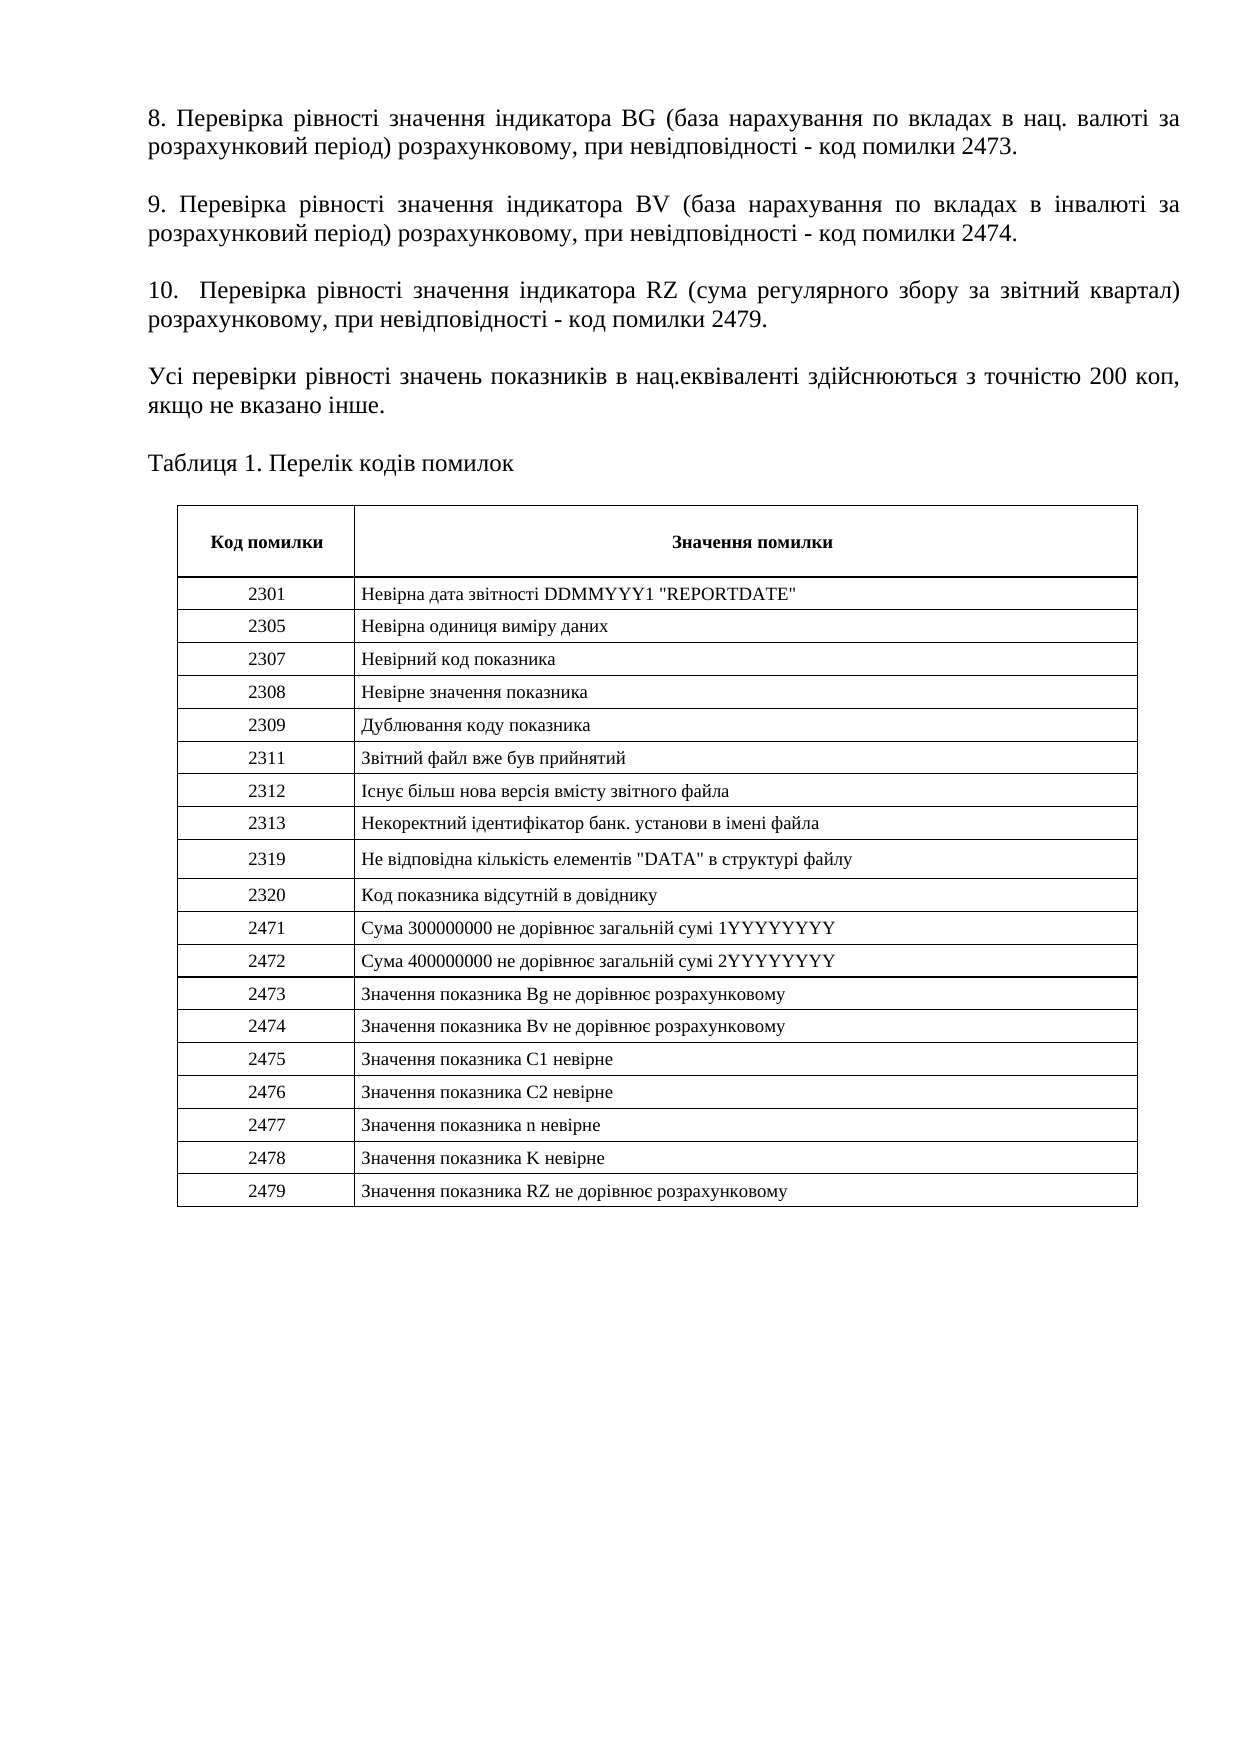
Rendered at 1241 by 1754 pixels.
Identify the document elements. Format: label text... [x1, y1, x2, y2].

table_cell 2474 [178, 1010, 354, 1042]
table_cell Сума 300000000 не дорівнює загальній сумі 1YYYYYYYY [355, 912, 1137, 944]
table_cell Не відповідна кількість елементів "DATA" в структурі файлу [355, 840, 1137, 878]
table_cell 2478 [178, 1142, 354, 1173]
table_cell 2477 [178, 1109, 354, 1141]
table_cell 2308 [178, 676, 354, 708]
table_cell Невірне значення показника [355, 676, 1137, 708]
table_cell Значення показника C1 невірне [355, 1043, 1137, 1075]
table_cell 2305 [178, 610, 354, 642]
table_header Значення помилки [355, 506, 1137, 576]
table_cell 2472 [178, 945, 354, 976]
table_header Код помилки [178, 506, 354, 576]
table_cell 2309 [178, 709, 354, 741]
table_cell 2320 [178, 879, 354, 911]
table_cell 2311 [178, 742, 354, 773]
table_cell 2479 [178, 1174, 354, 1206]
table_cell Невірний код показника [355, 643, 1137, 675]
table_cell Значення показника RZ не дорівнює розрахунковому [355, 1174, 1137, 1206]
table_cell 2473 [178, 978, 354, 1009]
table_cell 2301 [178, 578, 354, 609]
text Усі перевірки рівності значень показників в нац.еквіваленті здійснюються з точністю 200 коп, якщо не вказано інше. [148, 361, 1181, 419]
table_cell Існує більш нова версія вмісту звітного файла [355, 774, 1137, 806]
table_cell Дублювання коду показника [355, 709, 1137, 741]
table_cell Значення показника Bv не дорівнює розрахунковому [355, 1010, 1137, 1042]
table_cell Код показника відсутній в довіднику [355, 879, 1137, 911]
table_cell 2307 [178, 643, 354, 675]
table_cell Значення показника n невірне [355, 1109, 1137, 1141]
table_cell Значення показника C2 невірне [355, 1076, 1137, 1108]
table_cell 2319 [178, 840, 354, 878]
table_cell Невірна одиниця виміру даних [355, 610, 1137, 642]
text 8. Перевірка рівності значення індикатора BG (база нарахування по вкладах в нац. валюті за розрахунковий період) розрахунковому, при невідповідності - код помилки 2473. [148, 103, 1181, 160]
table_cell 2476 [178, 1076, 354, 1108]
table_cell Некоректний ідентифікатор банк. установи в імені файла [355, 807, 1137, 839]
text 10. Перевірка рівності значення індикатора RZ (сума регулярного збору за звітний квартал) розрахунковому, при невідповідності - код помилки 2479. [148, 275, 1181, 333]
table_cell Сума 400000000 не дорівнює загальній сумі 2YYYYYYYY [355, 945, 1137, 976]
table_cell 2312 [178, 774, 354, 806]
table_cell 2471 [178, 912, 354, 944]
table_cell 2475 [178, 1043, 354, 1075]
text Таблиця 1. Перелік кодів помилок [148, 448, 1181, 476]
table_cell Значення показника Bg не дорівнює розрахунковому [355, 978, 1137, 1009]
table_cell 2313 [178, 807, 354, 839]
table_cell Звітний файл вже був прийнятий [355, 742, 1137, 773]
text 9. Перевірка рівності значення індикатора BV (база нарахування по вкладах в інвалюті за розрахунковий період) розрахунковому, при невідповідності - код помилки 2474. [148, 189, 1181, 246]
table_cell Значення показника K невірне [355, 1142, 1137, 1173]
table_cell Невірна дата звітності DDMMYYY1 "REPORTDATE" [355, 578, 1137, 609]
